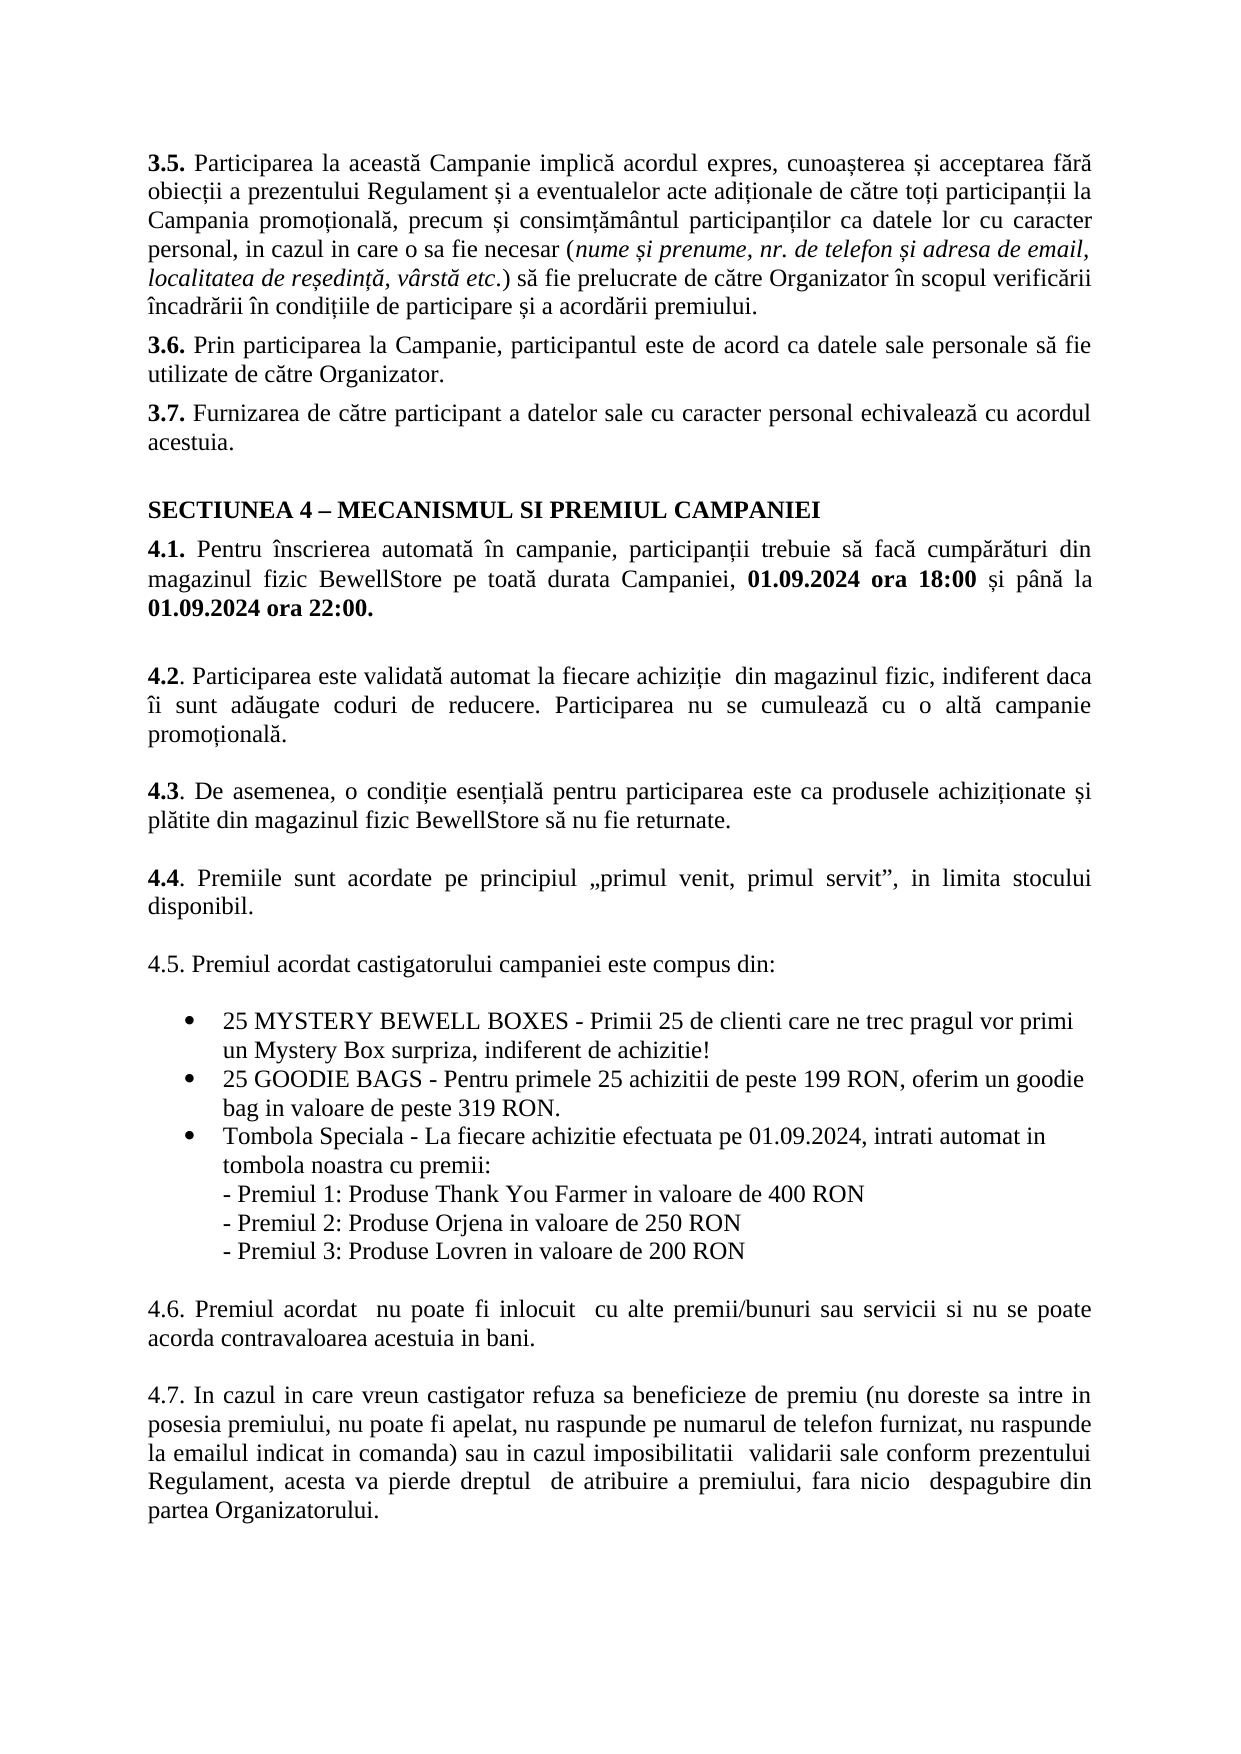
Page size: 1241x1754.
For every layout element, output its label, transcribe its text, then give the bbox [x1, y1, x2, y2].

text 4.3. De asemenea, o condiție esențială pentru participarea este ca produsele achiziționate și plătite din magazinul fizic BewellStore să nu fie returnate. [148, 776, 1093, 834]
text 4.4. Premiile sunt acordate pe principiul „primul venit, primul servit”, in limita stocului disponibil. [148, 863, 1093, 920]
text 4.7. In cazul in care vreun castigator refuza sa beneficieze de premiu (nu doreste sa intre in posesia premiului, nu poate fi apelat, nu raspunde pe numarul de telefon furnizat, nu raspunde la emailul indicat in comanda) sau in cazul imposibilitatii validarii sale conform prezentului Regulament, acesta va pierde dreptul de atribuire a premiului, fara nicio despagubire din partea Organizatorului. [148, 1380, 1093, 1524]
text 4.1. Pentru înscrierea automată în campanie, participanții trebuie să facă cumpărături din magazinul fizic BewellStore pe toată durata Campaniei, 01.09.2024 ora 18:00 și până la 01.09.2024 ora 22:00. [148, 534, 1093, 622]
text SECTIUNEA 4 – MECANISMUL SI PREMIUL CAMPANIEI [148, 495, 1093, 524]
list - Premiul 3: Produse Lovren in valoare de 200 RON [223, 1236, 1093, 1265]
text 3.7. Furnizarea de către participant a datelor sale cu caracter personal echivalează cu acordul acestuia. [148, 398, 1093, 456]
text 3.5. Participarea la această Campanie implică acordul expres, cunoașterea și acceptarea fără obiecții a prezentului Regulament și a eventualelor acte adiționale de către toți participanții la Campania promoțională, precum și consimțământul participanților ca datele lor cu caracter personal, in cazul in care o sa fie necesar (nume și prenume, nr. de telefon și adresa de email, localitatea de reședință, vârstă etc.) să fie prelucrate de către Organizator în scopul verificării încadrării în condițiile de participare și a acordării premiului. [148, 148, 1093, 320]
list - Premiul 1: Produse Thank You Farmer in valoare de 400 RON [223, 1179, 1093, 1208]
list 25 MYSTERY BEWELL BOXES - Primii 25 de clienti care ne trec pragul vor primi un Mystery Box surpriza, indiferent de achizitie! [185, 1006, 1093, 1064]
text 3.6. Prin participarea la Campanie, participantul este de acord ca datele sale personale să fie utilizate de către Organizator. [148, 331, 1093, 388]
text 4.2. Participarea este validată automat la fiecare achiziție din magazinul fizic, indiferent daca îi sunt adăugate coduri de reducere. Participarea nu se cumulează cu o altă campanie promoțională. [148, 661, 1093, 748]
list 25 GOODIE BAGS - Pentru primele 25 achizitii de peste 199 RON, oferim un goodie bag in valoare de peste 319 RON. [185, 1064, 1093, 1121]
text 4.6. Premiul acordat nu poate fi inlocuit cu alte premii/bunuri sau servicii si nu se poate acorda contravaloarea acestuia in bani. [148, 1294, 1093, 1351]
list - Premiul 2: Produse Orjena in valoare de 250 RON [223, 1208, 1093, 1236]
list Tombola Speciala - La fiecare achizitie efectuata pe 01.09.2024, intrati automat in tombola noastra cu premii: [185, 1121, 1093, 1179]
text 4.5. Premiul acordat castigatorului campaniei este compus din: [148, 949, 1093, 978]
